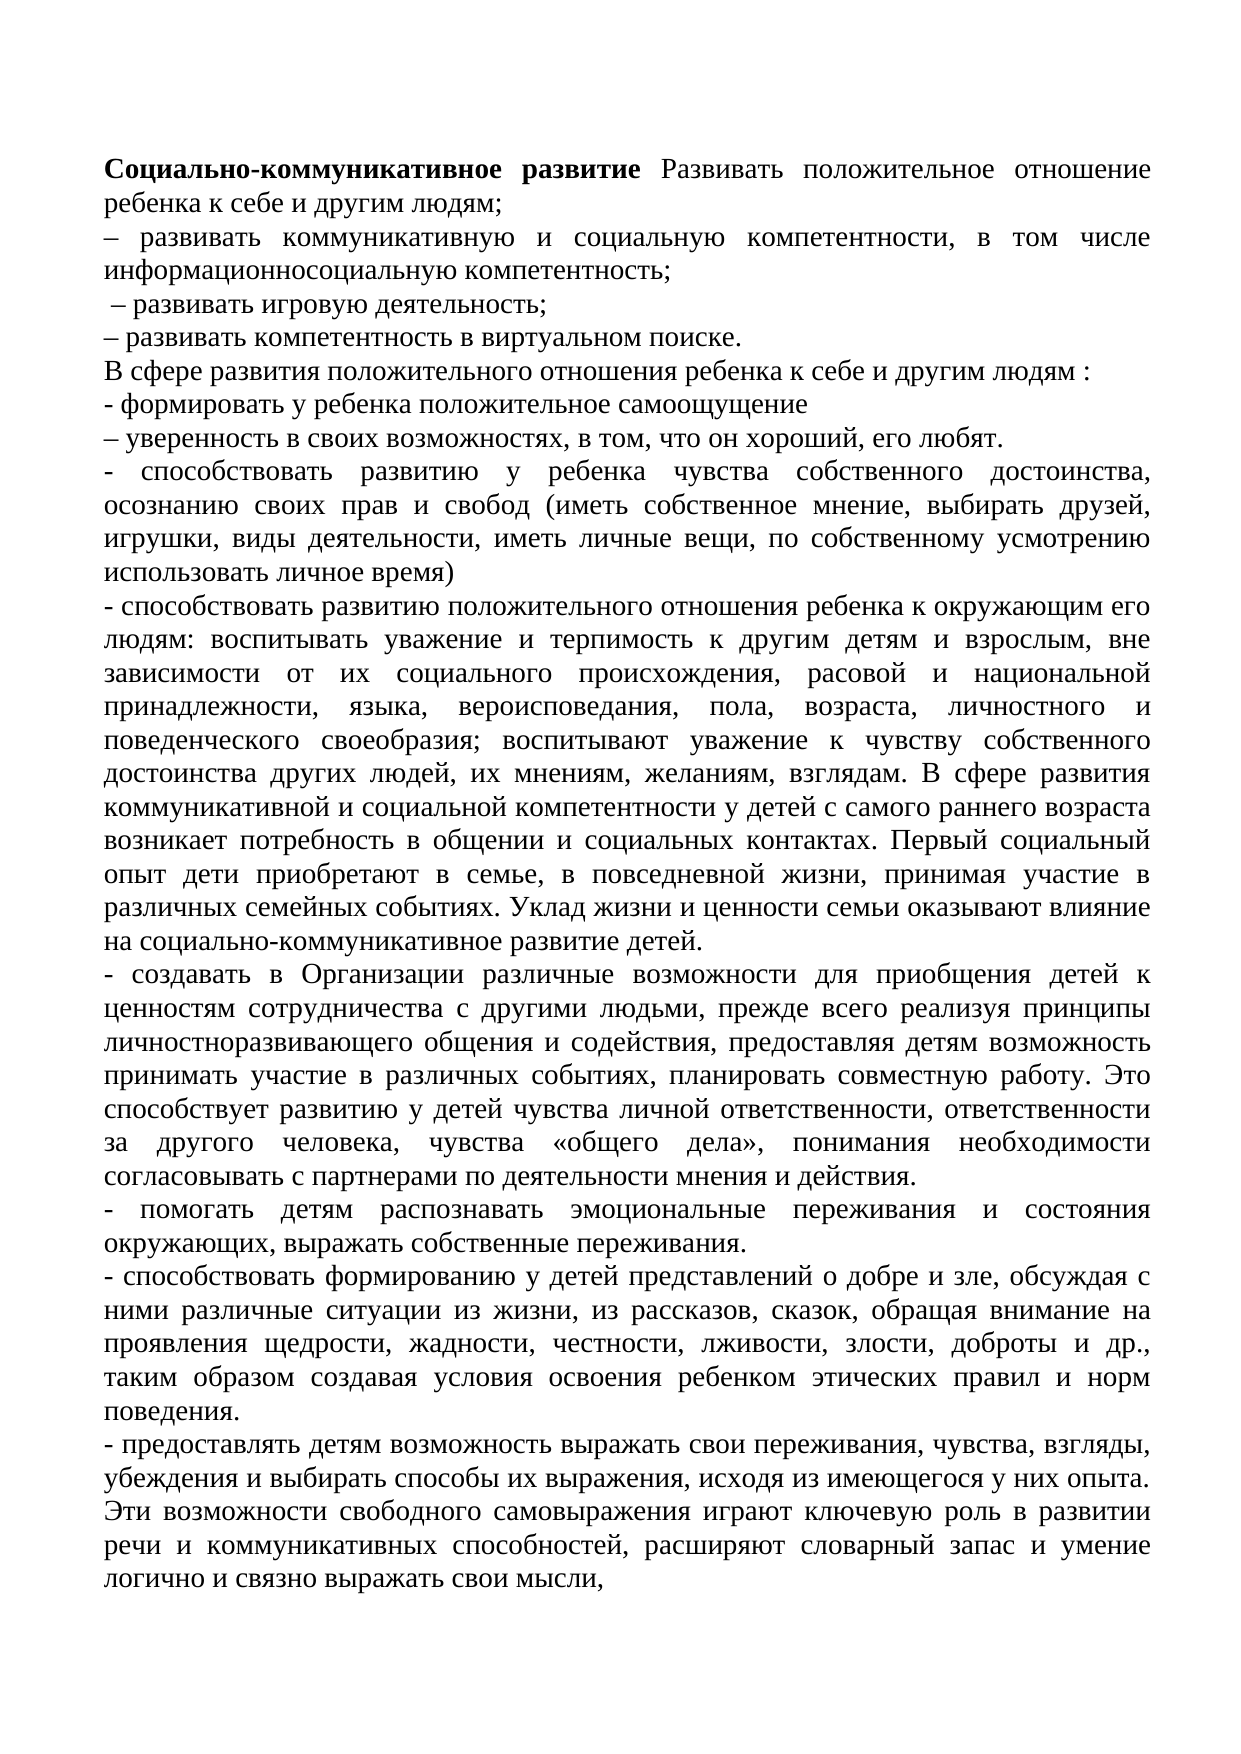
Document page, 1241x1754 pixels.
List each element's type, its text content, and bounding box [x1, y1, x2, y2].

text – развивать игровую деятельность; [103, 286, 1152, 319]
text - формировать у ребенка положительное самоощущение [103, 386, 1152, 420]
text – развивать компетентность в виртуальном поиске. [103, 319, 1152, 353]
text - помогать детям распознавать эмоциональные переживания и состояния окружающих, выражать собственные переживания. [103, 1191, 1152, 1258]
text - способствовать развитию положительного отношения ребенка к окружающим его людям: воспитывать уважение и терпимость к другим детям и взрослым, вне зависимости от их социального происхождения, расовой и национальной принадлежности, языка, вероисповедания, пола, возраста, личностного и поведенческого своеобразия; воспитывают уважение к чувству собственного достоинства других людей, их мнениям, желаниям, взглядам. В сфере развития коммуникативной и социальной компетентности у детей с самого раннего возраста возникает потребность в общении и социальных контактах. Первый социальный опыт дети приобретают в семье, в повседневной жизни, принимая участие в различных семейных событиях. Уклад жизни и ценности семьи оказывают влияние на социально-коммуникативное развитие детей. [103, 588, 1152, 957]
text - способствовать формированию у детей представлений о добре и зле, обсуждая с ними различные ситуации из жизни, из рассказов, сказок, обращая внимание на проявления щедрости, жадности, честности, лживости, злости, доброты и др., таким образом создавая условия освоения ребенком этических правил и норм поведения. [103, 1258, 1152, 1426]
text В сфере развития положительного отношения ребенка к себе и другим людям : [103, 353, 1152, 386]
text - предоставлять детям возможность выражать свои переживания, чувства, взгляды, убеждения и выбирать способы их выражения, исходя из имеющегося у них опыта. Эти возможности свободного самовыражения играют ключевую роль в развитии речи и коммуникативных способностей, расширяют словарный запас и умение логично и связно выражать свои мысли, [103, 1426, 1152, 1594]
text - создавать в Организации различные возможности для приобщения детей к ценностям сотрудничества с другими людьми, прежде всего реализуя принципы личностноразвивающего общения и содействия, предоставляя детям возможность принимать участие в различных событиях, планировать совместную работу. Это способствует развитию у детей чувства личной ответственности, ответственности за другого человека, чувства «общего дела», понимания необходимости согласовывать с партнерами по деятельности мнения и действия. [103, 957, 1152, 1191]
text – развивать коммуникативную и социальную компетентности, в том числе информационносоциальную компетентность; [103, 219, 1152, 286]
text Социально-коммуникативное развитие Развивать положительное отношение ребенка к себе и другим людям; [103, 152, 1152, 219]
text – уверенность в своих возможностях, в том, что он хороший, его любят. [103, 420, 1152, 453]
text - способствовать развитию у ребенка чувства собственного достоинства, осознанию своих прав и свобод (иметь собственное мнение, выбирать друзей, игрушки, виды деятельности, иметь личные вещи, по собственному усмотрению использовать личное время) [103, 453, 1152, 588]
